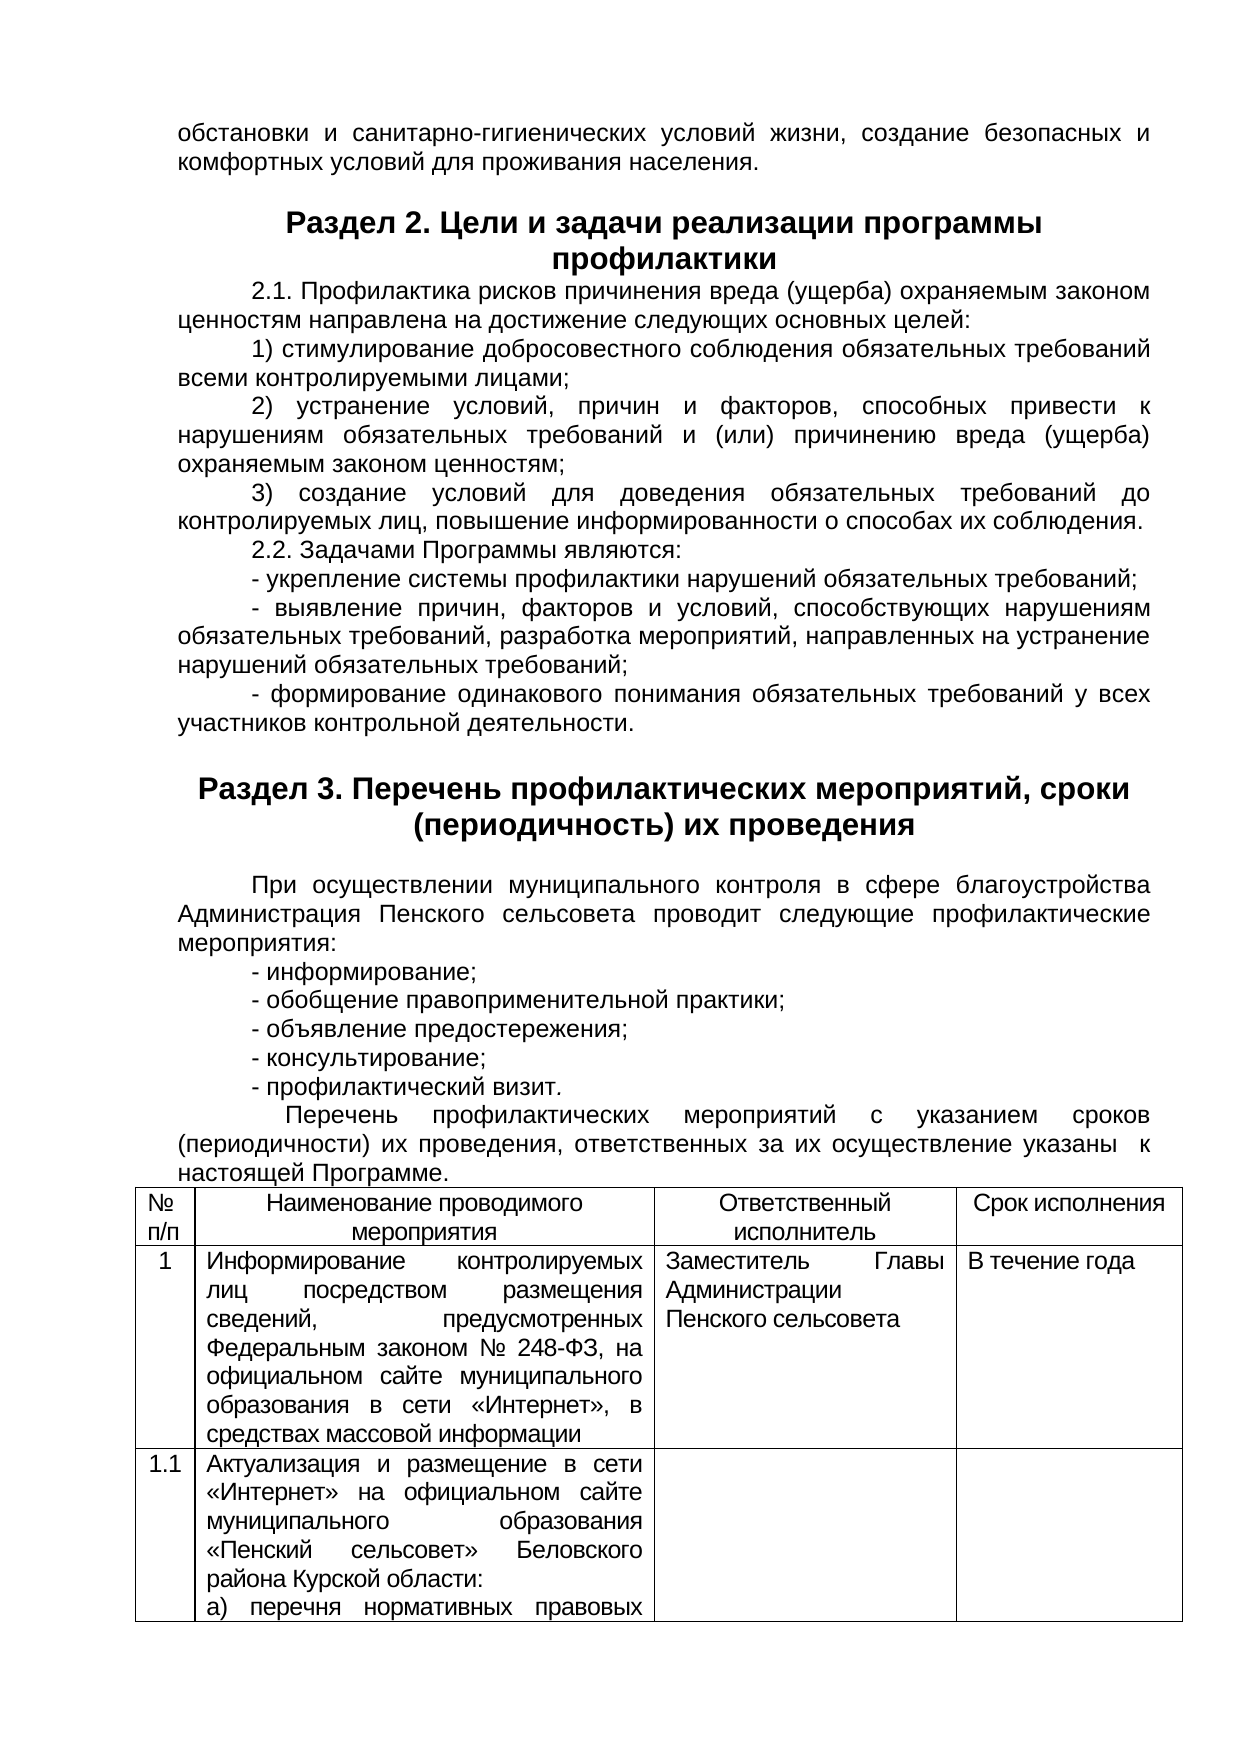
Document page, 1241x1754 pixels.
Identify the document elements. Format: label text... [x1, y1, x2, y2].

table_cell Информирование контролируемых лиц посредством размещения сведений, предусмотренных Федеральным законом № 248-ФЗ, на официальном сайте муниципального образования в сети «Интернет», в средствах массовой информации [196, 1246, 654, 1447]
text 2.2. Задачами Программы являются: [177, 535, 1152, 564]
table_header № п/п [136, 1188, 194, 1245]
text 3) создание условий для доведения обязательных требований до контролируемых лиц, повышение информированности о способах их соблюдения. [177, 477, 1152, 535]
text 2) устранение условий, причин и факторов, способных привести к нарушениям обязательных требований и (или) причинению вреда (ущерба) охраняемым законом ценностям; [177, 391, 1152, 477]
table_cell 1 [136, 1246, 194, 1447]
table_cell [196, 1449, 654, 1621]
text Раздел 3. Перечень профилактических мероприятий, сроки (периодичность) их проведения [177, 770, 1152, 842]
table_cell 1.1 [136, 1449, 194, 1621]
table_cell [957, 1449, 1182, 1621]
text При осуществлении муниципального контроля в сфере благоустройства Администрация Пенского сельсовета проводит следующие профилактические мероприятия: [177, 870, 1152, 957]
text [177, 118, 1152, 176]
text - консультирование; [177, 1043, 1152, 1072]
text 1) стимулирование добросовестного соблюдения обязательных требований всеми контролируемыми лицами; [177, 334, 1152, 391]
text - формирование одинакового понимания обязательных требований у всех участников контрольной деятельности. [177, 679, 1152, 736]
text - информирование; [177, 957, 1152, 985]
text Раздел 2. Цели и задачи реализации программы профилактики [177, 204, 1152, 276]
text 2.1. Профилактика рисков причинения вреда (ущерба) охраняемым законом ценностям направлена на достижение следующих основных целей: [177, 276, 1152, 334]
table_header Срок исполнения [957, 1188, 1182, 1245]
table_header Наименование проводимого мероприятия [196, 1188, 654, 1245]
table_header Ответственный исполнитель [655, 1188, 956, 1245]
text - объявление предостережения; [177, 1014, 1152, 1043]
table_cell Заместитель Главы Администрации Пенского сельсовета [655, 1246, 956, 1447]
text - укрепление системы профилактики нарушений обязательных требований; [177, 564, 1152, 592]
text - обобщение правоприменительной практики; [177, 985, 1152, 1014]
text - профилактический визит. [177, 1072, 1152, 1100]
text Перечень профилактических мероприятий с указанием сроков (периодичности) их проведения, ответственных за их осуществление указаны к настоящей Программе. [177, 1100, 1152, 1187]
text - выявление причин, факторов и условий, способствующих нарушениям обязательных требований, разработка мероприятий, направленных на устранение нарушений обязательных требований; [177, 592, 1152, 679]
table_cell [655, 1449, 956, 1621]
table_cell В течение года [957, 1246, 1182, 1447]
